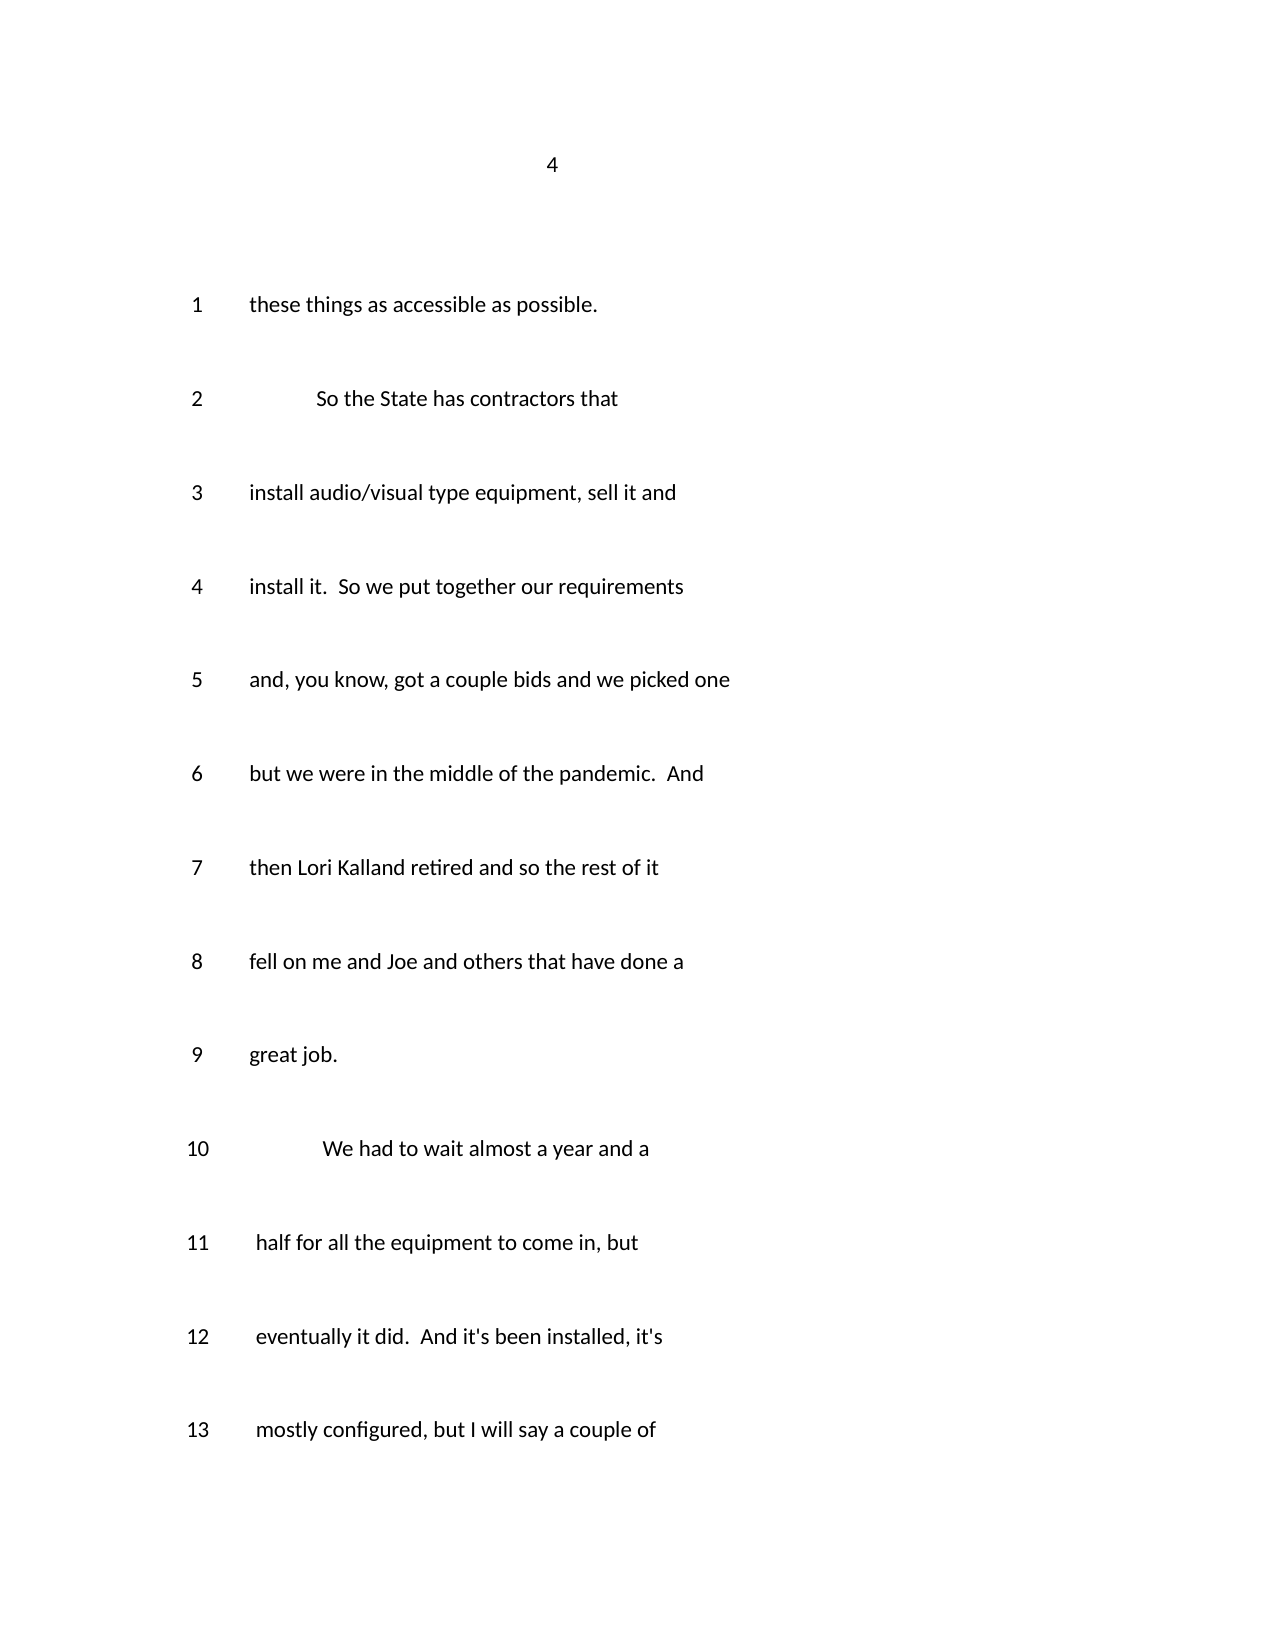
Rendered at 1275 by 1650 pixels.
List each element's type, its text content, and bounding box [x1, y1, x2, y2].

text 7 then Lori Kalland retired and so the rest of it [150, 853, 1125, 881]
text 3 install audio/visual type equipment, sell it and [150, 478, 1125, 506]
text 12 eventually it did. And it's been installed, it's [150, 1322, 1125, 1350]
text 10 We had to wait almost a year and a [150, 1134, 1125, 1162]
text 6 but we were in the middle of the pandemic. And [150, 759, 1125, 787]
text 2 So the State has contractors that [150, 384, 1125, 412]
text 13 mostly configured, but I will say a couple of [150, 1416, 1125, 1444]
text 11 half for all the equipment to come in, but [150, 1228, 1125, 1256]
text 8 fell on me and Joe and others that have done a [150, 947, 1125, 975]
text 5 and, you know, got a couple bids and we picked one [150, 666, 1125, 694]
text 1 these things as accessible as possible. [150, 291, 1125, 319]
text 9 great job. [150, 1041, 1125, 1069]
text 4 [150, 150, 1125, 178]
text 4 install it. So we put together our requirements [150, 572, 1125, 600]
